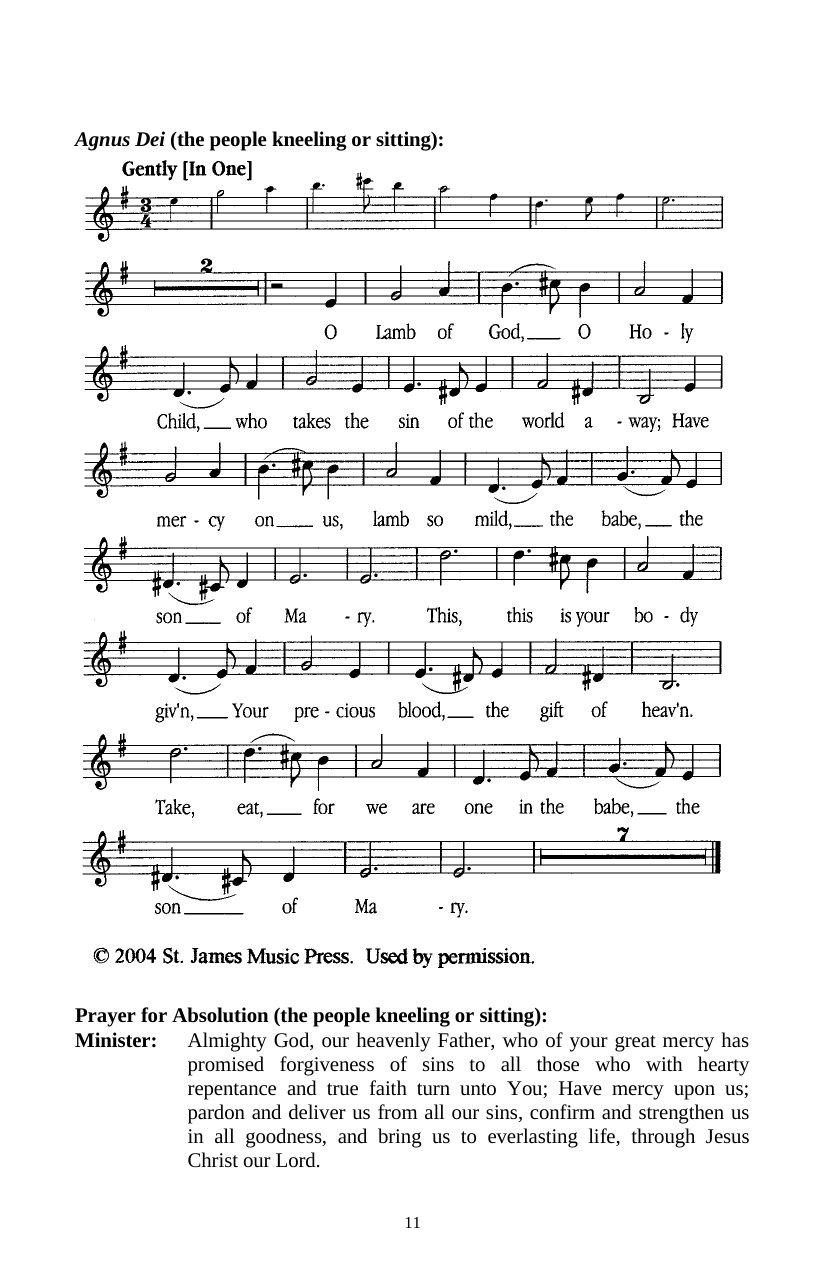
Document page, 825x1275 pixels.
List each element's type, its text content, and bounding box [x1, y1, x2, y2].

text Minister: Almighty God, our heavenly Father, who of your great mercy has promised forgiveness of sins to all those who with hearty repentance and true faith turn unto You; Have mercy upon us; pardon and deliver us from all our sins, confirm and strengthen us in all goodness, and bring us to everlasting life, through Jesus Christ our Lord. [75, 1027, 750, 1172]
text Prayer for Absolution (the people kneeling or sitting): [75, 1003, 757, 1027]
picture [75, 151, 749, 980]
text Agnus Dei (the people kneeling or sitting): [75, 127, 757, 151]
